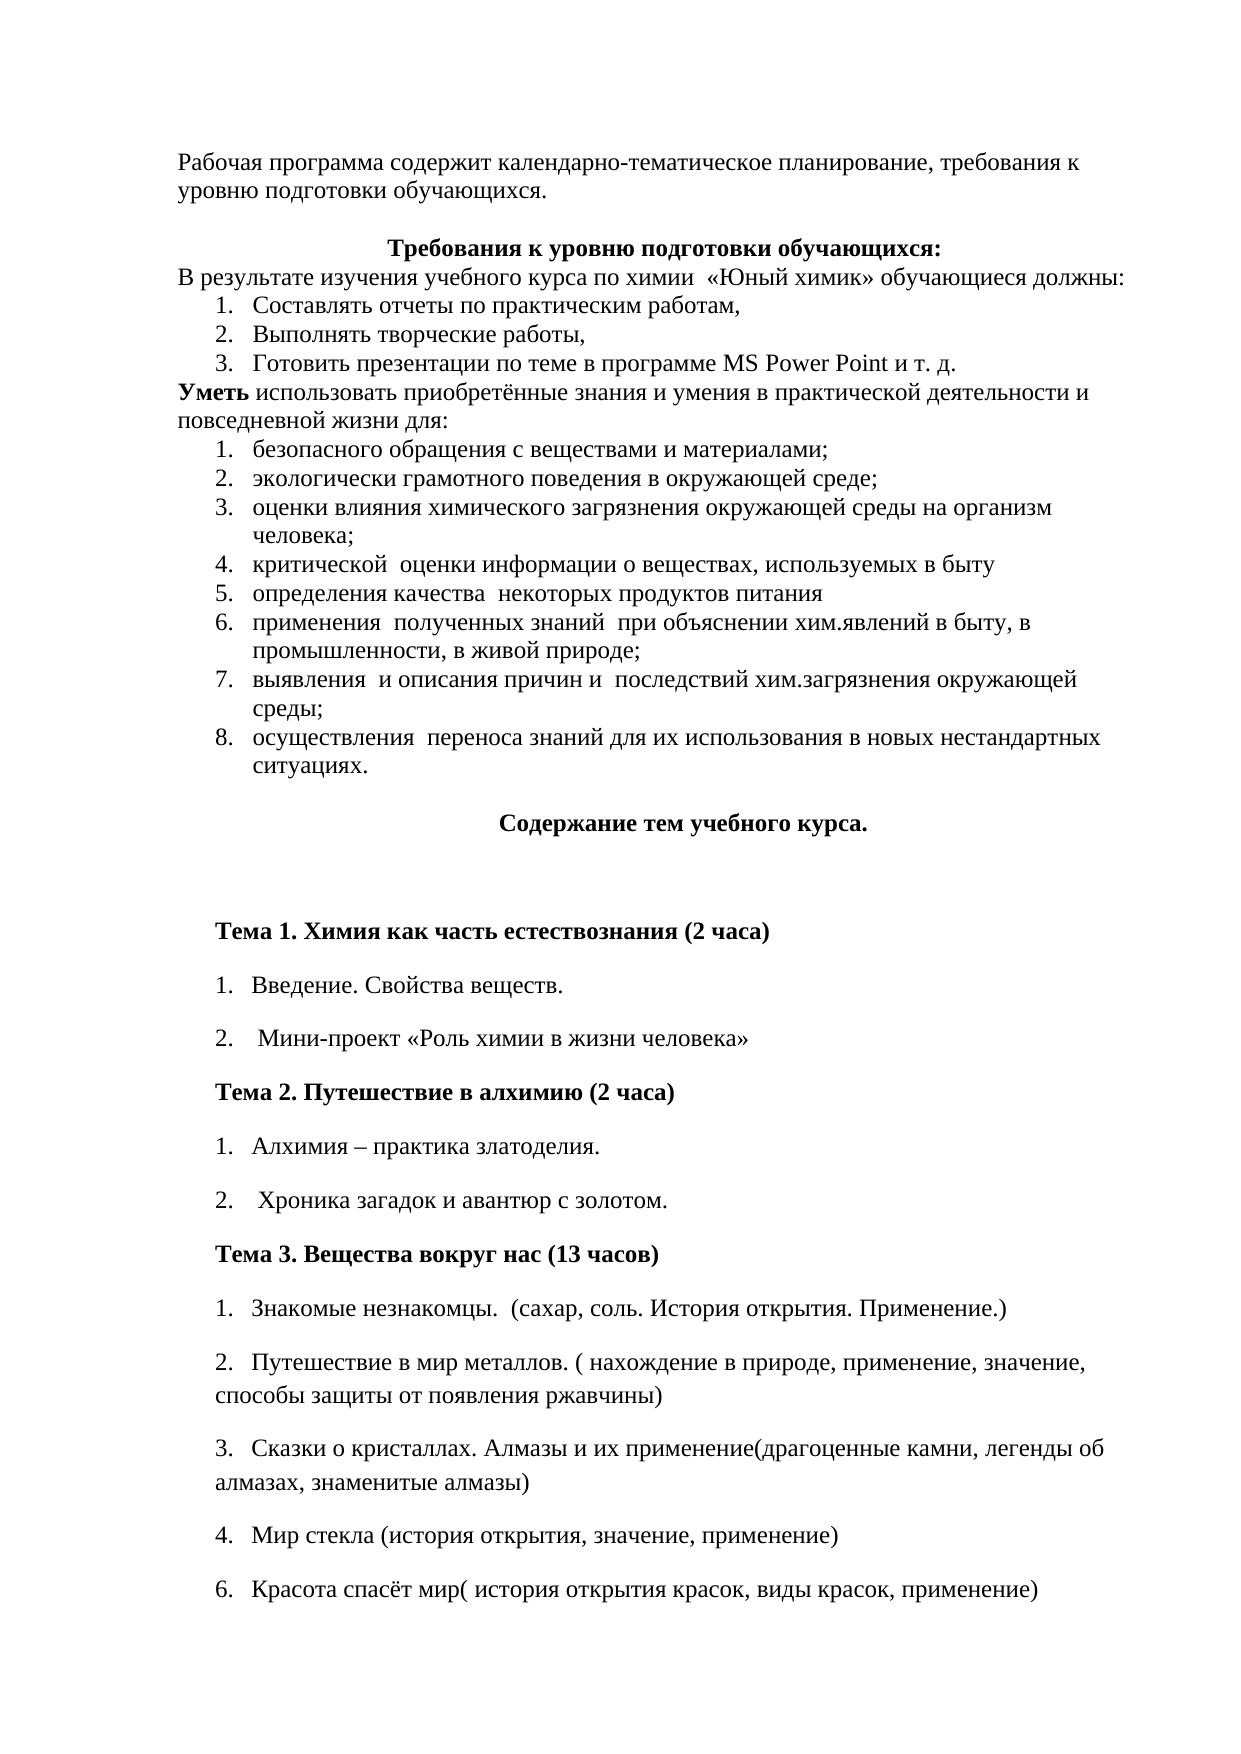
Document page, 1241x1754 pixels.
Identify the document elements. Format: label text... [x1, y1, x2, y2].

list Готовить презентации по теме в программе MS Power Point и т. д. [215, 348, 1152, 377]
text 3. Сказки о кристаллах. Алмазы и их применение(драгоценные камни, легенды об алмазах, знаменитые алмазы) [215, 1433, 1152, 1495]
text 2. Мини-проект «Роль химии в жизни человека» [215, 1023, 1152, 1052]
text Содержание тем учебного курса. [215, 808, 1152, 837]
list осуществления переноса знаний для их использования в новых нестандартных ситуациях. [215, 722, 1152, 779]
list экологически грамотного поведения в окружающей среде; [215, 463, 1152, 492]
text 4. Мир стекла (история открытия, значение, применение) [215, 1520, 1152, 1549]
text Тема 2. Путешествие в алхимию (2 часа) [215, 1077, 1152, 1106]
list определения качества некоторых продуктов питания [215, 578, 1152, 607]
list критической оценки информации о веществах, используемых в быту [215, 549, 1152, 578]
text 1. Знакомые незнакомцы. (сахар, соль. История открытия. Применение.) [215, 1293, 1152, 1322]
text 1. Алхимия – практика златоделия. [215, 1131, 1152, 1160]
list Составлять отчеты по практическим работам, [215, 291, 1152, 319]
list применения полученных знаний при объяснении хим.явлений в быту, в промышленности, в живой природе; [215, 607, 1152, 664]
text Тема 3. Вещества вокруг нас (13 часов) [215, 1239, 1152, 1268]
list выявления и описания причин и последствий хим.загрязнения окружающей среды; [215, 664, 1152, 722]
text 2. Хроника загадок и авантюр с золотом. [215, 1185, 1152, 1214]
text Тема 1. Химия как часть естествознания (2 часа) [215, 916, 1152, 944]
list Выполнять творческие работы, [215, 319, 1152, 348]
list безопасного обращения с веществами и материалами; [215, 434, 1152, 463]
text Требования к уровню подготовки обучающихся: [177, 233, 1152, 262]
text Уметь использовать приобретённые знания и умения в практической деятельности и повседневной жизни для: [177, 377, 1152, 434]
text 2. Путешествие в мир металлов. ( нахождение в природе, применение, значение, способы защиты от появления ржавчины) [215, 1347, 1152, 1408]
text 6. Красота спасёт мир( история открытия красок, виды красок, применение) [215, 1574, 1152, 1603]
text Рабочая программа содержит календарно-тематическое планирование, требования к уровню подготовки обучающихся. [177, 147, 1152, 204]
list оценки влияния химического загрязнения окружающей среды на организм человека; [215, 492, 1152, 549]
text 1. Введение. Свойства веществ. [215, 970, 1152, 998]
text В результате изучения учебного курса по химии «Юный химик» обучающиеся должны: [177, 262, 1152, 291]
